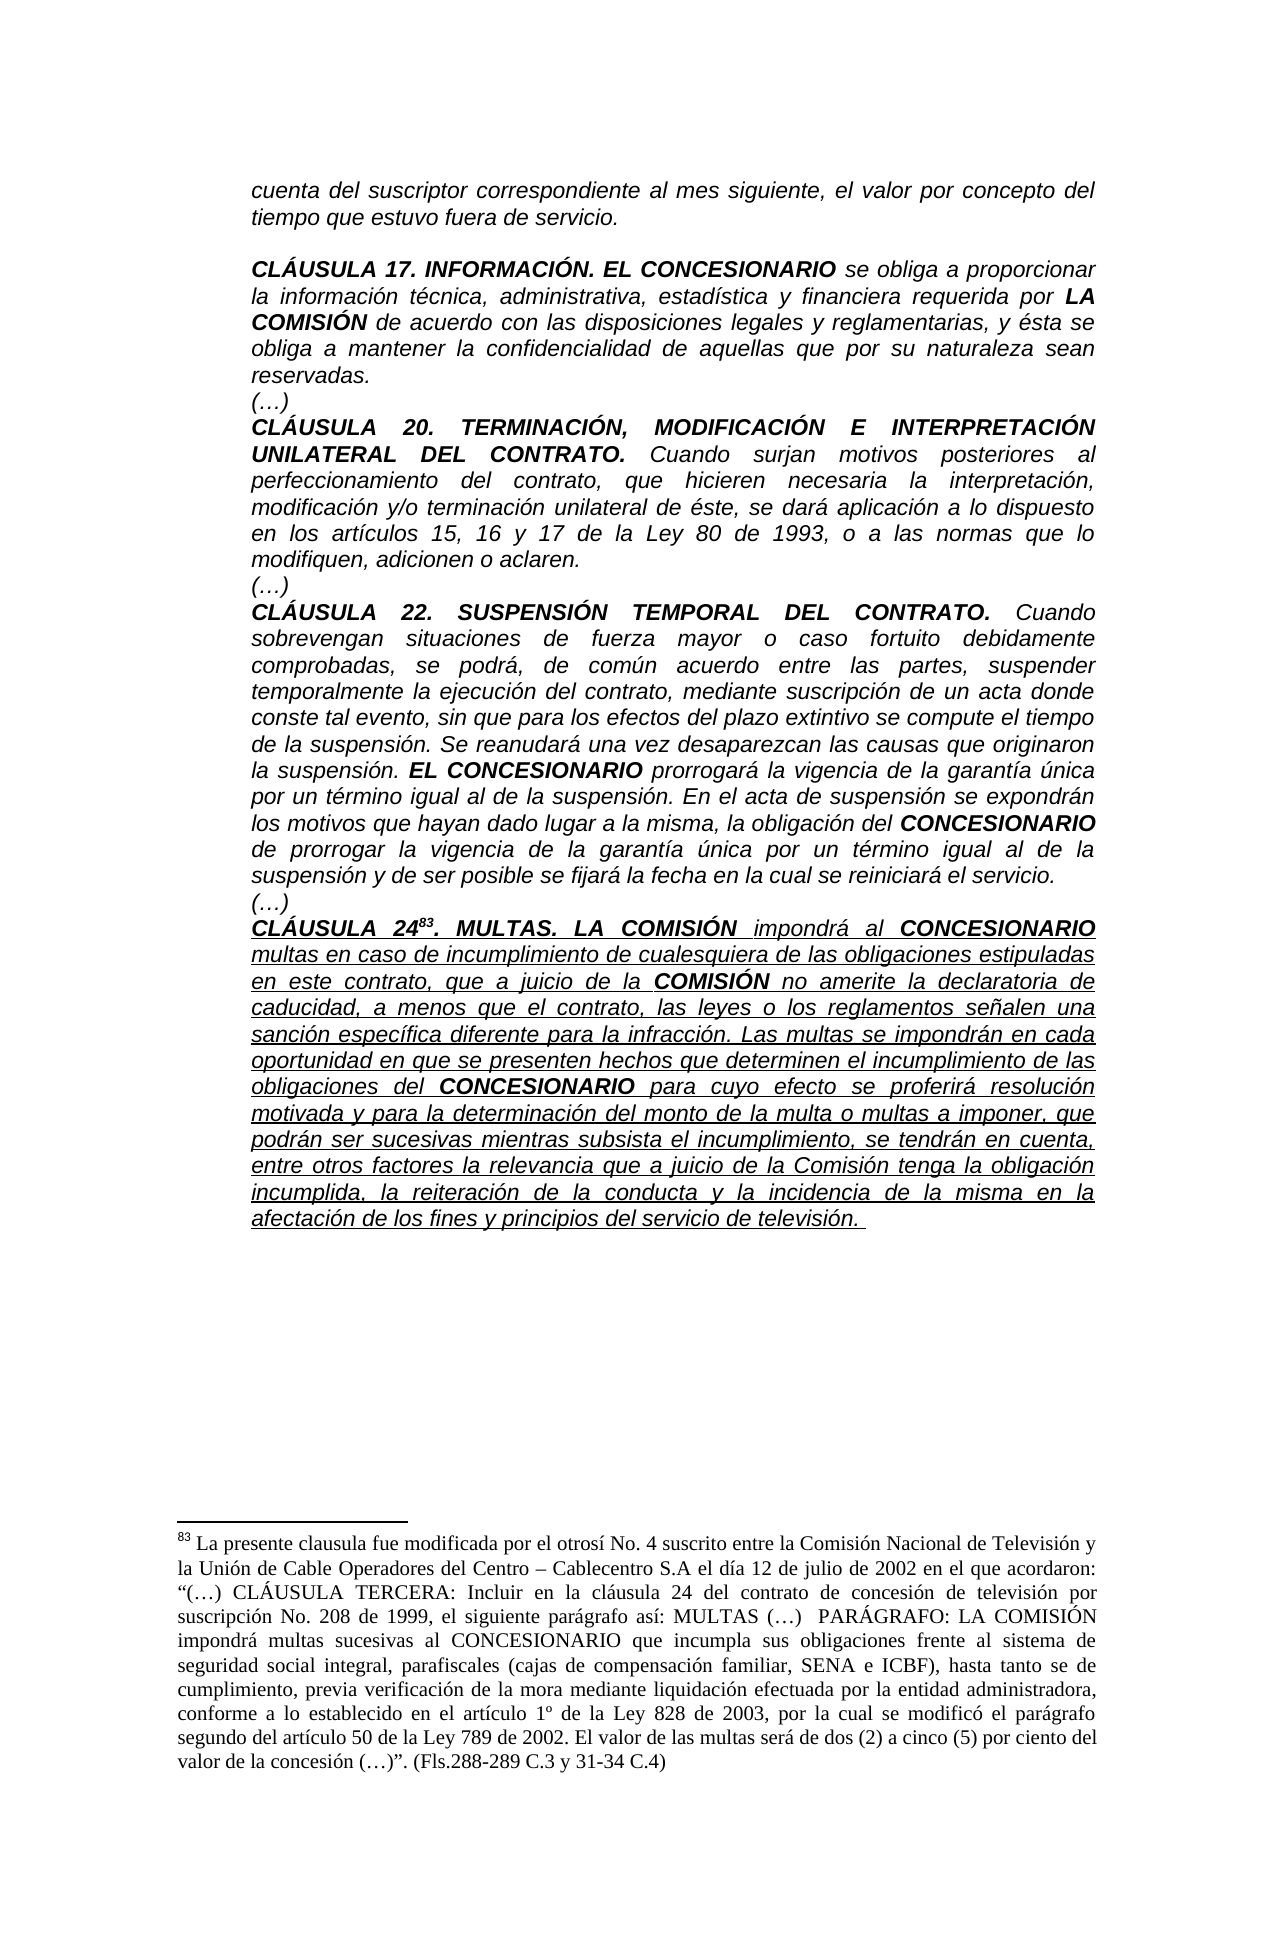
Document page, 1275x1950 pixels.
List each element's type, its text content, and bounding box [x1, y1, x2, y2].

text CLÁUSULA 20. TERMINACIÓN, MODIFICACIÓN E INTERPRETACIÓN UNILATERAL DEL CONTRATO. Cuando surjan motivos posteriores al perfeccionamiento del contrato, que hicieren necesaria la interpretación, modificación y/o terminación unilateral de éste, se dará aplicación a lo dispuesto en los artículos 15, 16 y 17 de la Ley 80 de 1993, o a las normas que lo modifiquen, adicionen o aclaren. [251, 414, 1098, 572]
text CLÁUSULA 24. MULTAS. LA COMISIÓN impondrá al CONCESIONARIO multas en caso de incumplimiento de cualesquiera de las obligaciones estipuladas en este contrato, que a juicio de la COMISIÓN no amerite la declaratoria de caducidad, a menos que el contrato, las leyes o los reglamentos señalen una sanción específica diferente para la infracción. Las multas se impondrán en cada oportunidad en que se presenten hechos que determinen el incumplimiento de las obligaciones del CONCESIONARIO para cuyo efecto se proferirá resolución motivada y para la determinación del monto de la multa o multas a imponer, que podrán ser sucesivas mientras subsista el incumplimiento, se tendrán en cuenta, entre otros factores la relevancia que a juicio de la Comisión tenga la obligación incumplida, la reiteración de la conducta y la incidencia de la misma en la afectación de los fines y principios del servicio de televisión. [251, 915, 1098, 1231]
text CLÁUSULA 22. SUSPENSIÓN TEMPORAL DEL CONTRATO. Cuando sobrevengan situaciones de fuerza mayor o caso fortuito debidamente comprobadas, se podrá, de común acuerdo entre las partes, suspender temporalmente la ejecución del contrato, mediante suscripción de un acta donde conste tal evento, sin que para los efectos del plazo extintivo se compute el tiempo de la suspensión. Se reanudará una vez desaparezcan las causas que originaron la suspensión. EL CONCESIONARIO prorrogará la vigencia de la garantía única por un término igual al de la suspensión. En el acta de suspensión se expondrán los motivos que hayan dado lugar a la misma, la obligación del CONCESIONARIO de prorrogar la vigencia de la garantía única por un término igual al de la suspensión y de ser posible se fijará la fecha en la cual se reiniciará el servicio. [251, 599, 1098, 889]
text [251, 177, 1098, 230]
text CLÁUSULA 17. INFORMACIÓN. EL CONCESIONARIO se obliga a proporcionar la información técnica, administrativa, estadística y financiera requerida por LA COMISIÓN de acuerdo con las disposiciones legales y reglamentarias, y ésta se obliga a mantener la confidencialidad de aquellas que por su naturaleza sean reservadas. [251, 256, 1098, 388]
text (…) [251, 889, 1098, 915]
text (…) [251, 572, 1098, 599]
text (…) [251, 388, 1098, 414]
